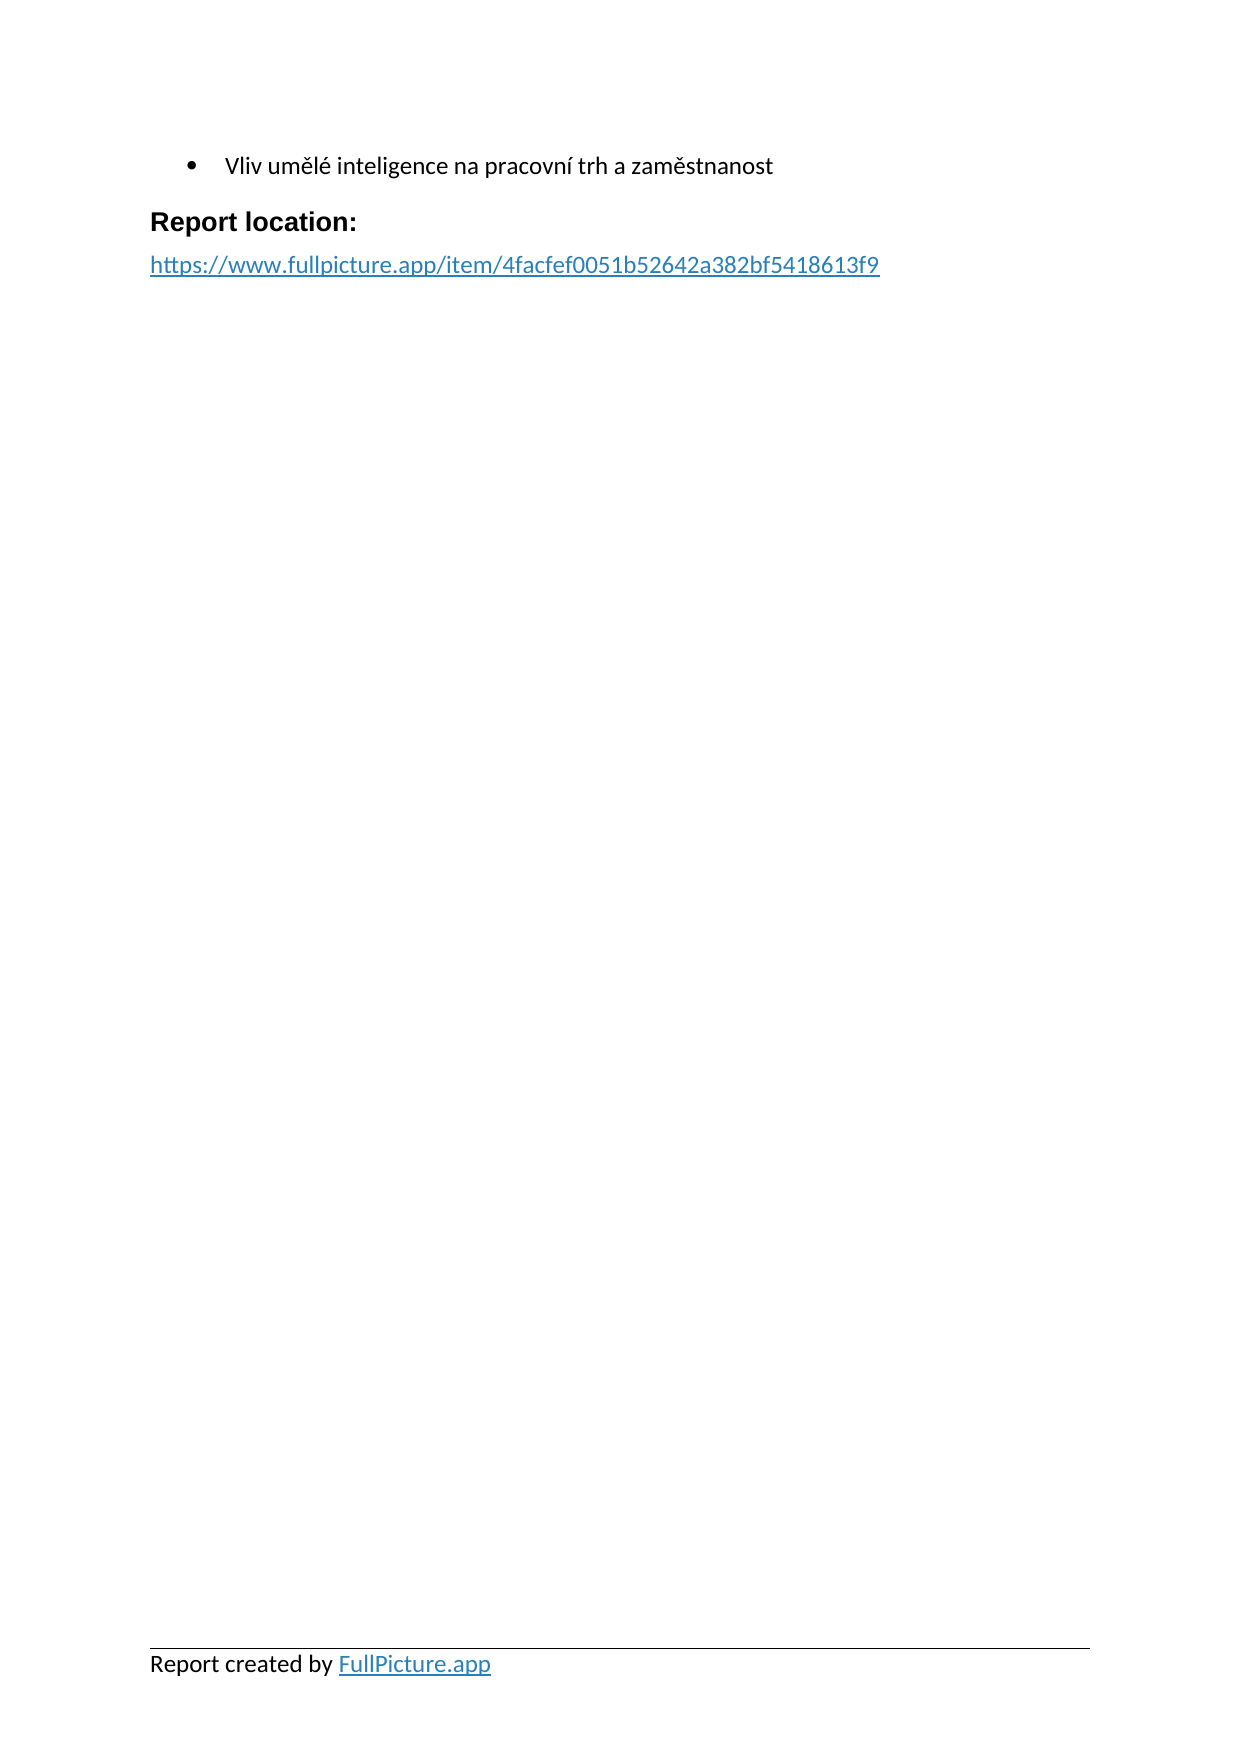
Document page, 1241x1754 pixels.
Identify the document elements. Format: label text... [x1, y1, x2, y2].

list Vliv umělé inteligence na pracovní trh a zaměstnanost [187, 150, 1090, 181]
subtitle Report location: [150, 206, 1090, 237]
text https://www.fullpicture.app/item/4facfef0051b52642a382bf5418613f9 [150, 249, 1090, 280]
